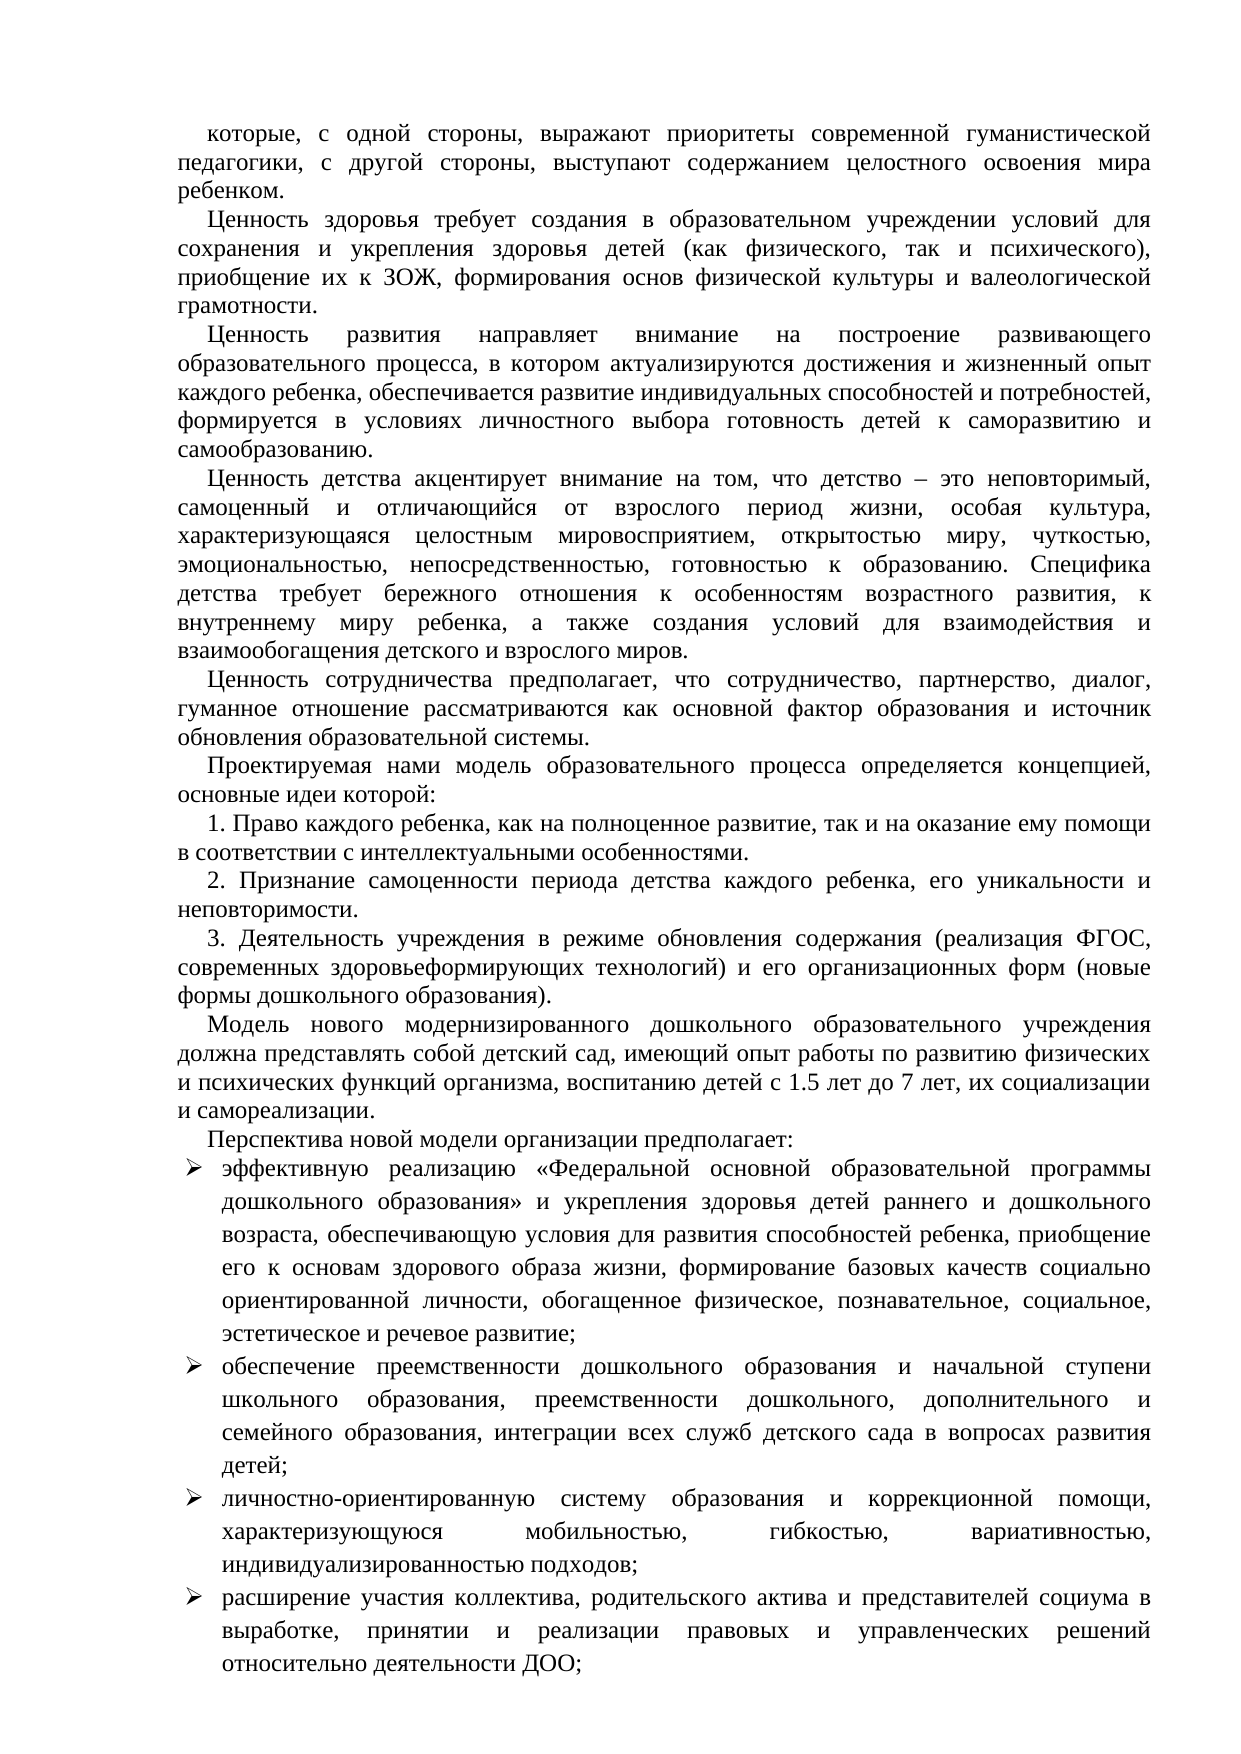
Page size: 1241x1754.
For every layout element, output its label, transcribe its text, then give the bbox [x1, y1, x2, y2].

text Проектируемая нами модель образовательного процесса определяется концепцией, основные идеи которой: [177, 751, 1152, 808]
text 2. Признание самоценности периода детства каждого ребенка, его уникальности и неповторимости. [177, 866, 1152, 923]
list расширение участия коллектива, родительского актива и представителей социума в выработке, принятии и реализации правовых и управленческих решений относительно деятельности ДОО; [184, 1582, 1152, 1677]
text Модель нового модернизированного дошкольного образовательного учреждения должна представлять собой детский сад, имеющий опыт работы по развитию физических и психических функций организма, воспитанию детей с 1.5 лет до 7 лет, их социализации и самореализации. [177, 1009, 1152, 1124]
text которые, с одной стороны, выражают приоритеты современной гуманистической педагогики, с другой стороны, выступают содержанием целостного освоения мира ребенком. [177, 118, 1152, 204]
text 1. Право каждого ребенка, как на полноценное развитие, так и на оказание ему помощи в соответствии с интеллектуальными особенностями. [177, 808, 1152, 866]
text Ценность развития направляет внимание на построение развивающего образовательного процесса, в котором актуализируются достижения и жизненный опыт каждого ребенка, обеспечивается развитие индивидуальных способностей и потребностей, формируется в условиях личностного выбора готовность детей к саморазвитию и самообразованию. [177, 319, 1152, 463]
text Ценность здоровья требует создания в образовательном учреждении условий для сохранения и укрепления здоровья детей (как физического, так и психического), приобщение их к ЗОЖ, формирования основ физической культуры и валеологической грамотности. [177, 204, 1152, 319]
list обеспечение преемственности дошкольного образования и начальной ступени школьного образования, преемственности дошкольного, дополнительного и семейного образования, интеграции всех служб детского сада в вопросах развития детей; [184, 1351, 1152, 1479]
list эффективную реализацию «Федеральной основной образовательной программы дошкольного образования» и укрепления здоровья детей раннего и дошкольного возраста, обеспечивающую условия для развития способностей ребенка, приобщение его к основам здорового образа жизни, формирование базовых качеств социально ориентированной личности, обогащенное физическое, познавательное, социальное, эстетическое и речевое развитие; [184, 1153, 1152, 1347]
text Ценность детства акцентирует внимание на том, что детство – это неповторимый, самоценный и отличающийся от взрослого период жизни, особая культура, характеризующаяся целостным мировосприятием, открытостью миру, чуткостью, эмоциональностью, непосредственностью, готовностью к образованию. Специфика детства требует бережного отношения к особенностям возрастного развития, к внутреннему миру ребенка, а также создания условий для взаимодействия и взаимообогащения детского и взрослого миров. [177, 463, 1152, 664]
text Перспектива новой модели организации предполагает: [177, 1124, 1152, 1153]
text Ценность сотрудничества предполагает, что сотрудничество, партнерство, диалог, гуманное отношение рассматриваются как основной фактор образования и источник обновления образовательной системы. [177, 664, 1152, 751]
list личностно-ориентированную систему образования и коррекционной помощи, характеризующуюся мобильностью, гибкостью, вариативностью, индивидуализированностью подходов; [184, 1483, 1152, 1578]
text 3. Деятельность учреждения в режиме обновления содержания (реализация ФГОС, современных здоровьеформирующих технологий) и его организационных форм (новые формы дошкольного образования). [177, 923, 1152, 1009]
